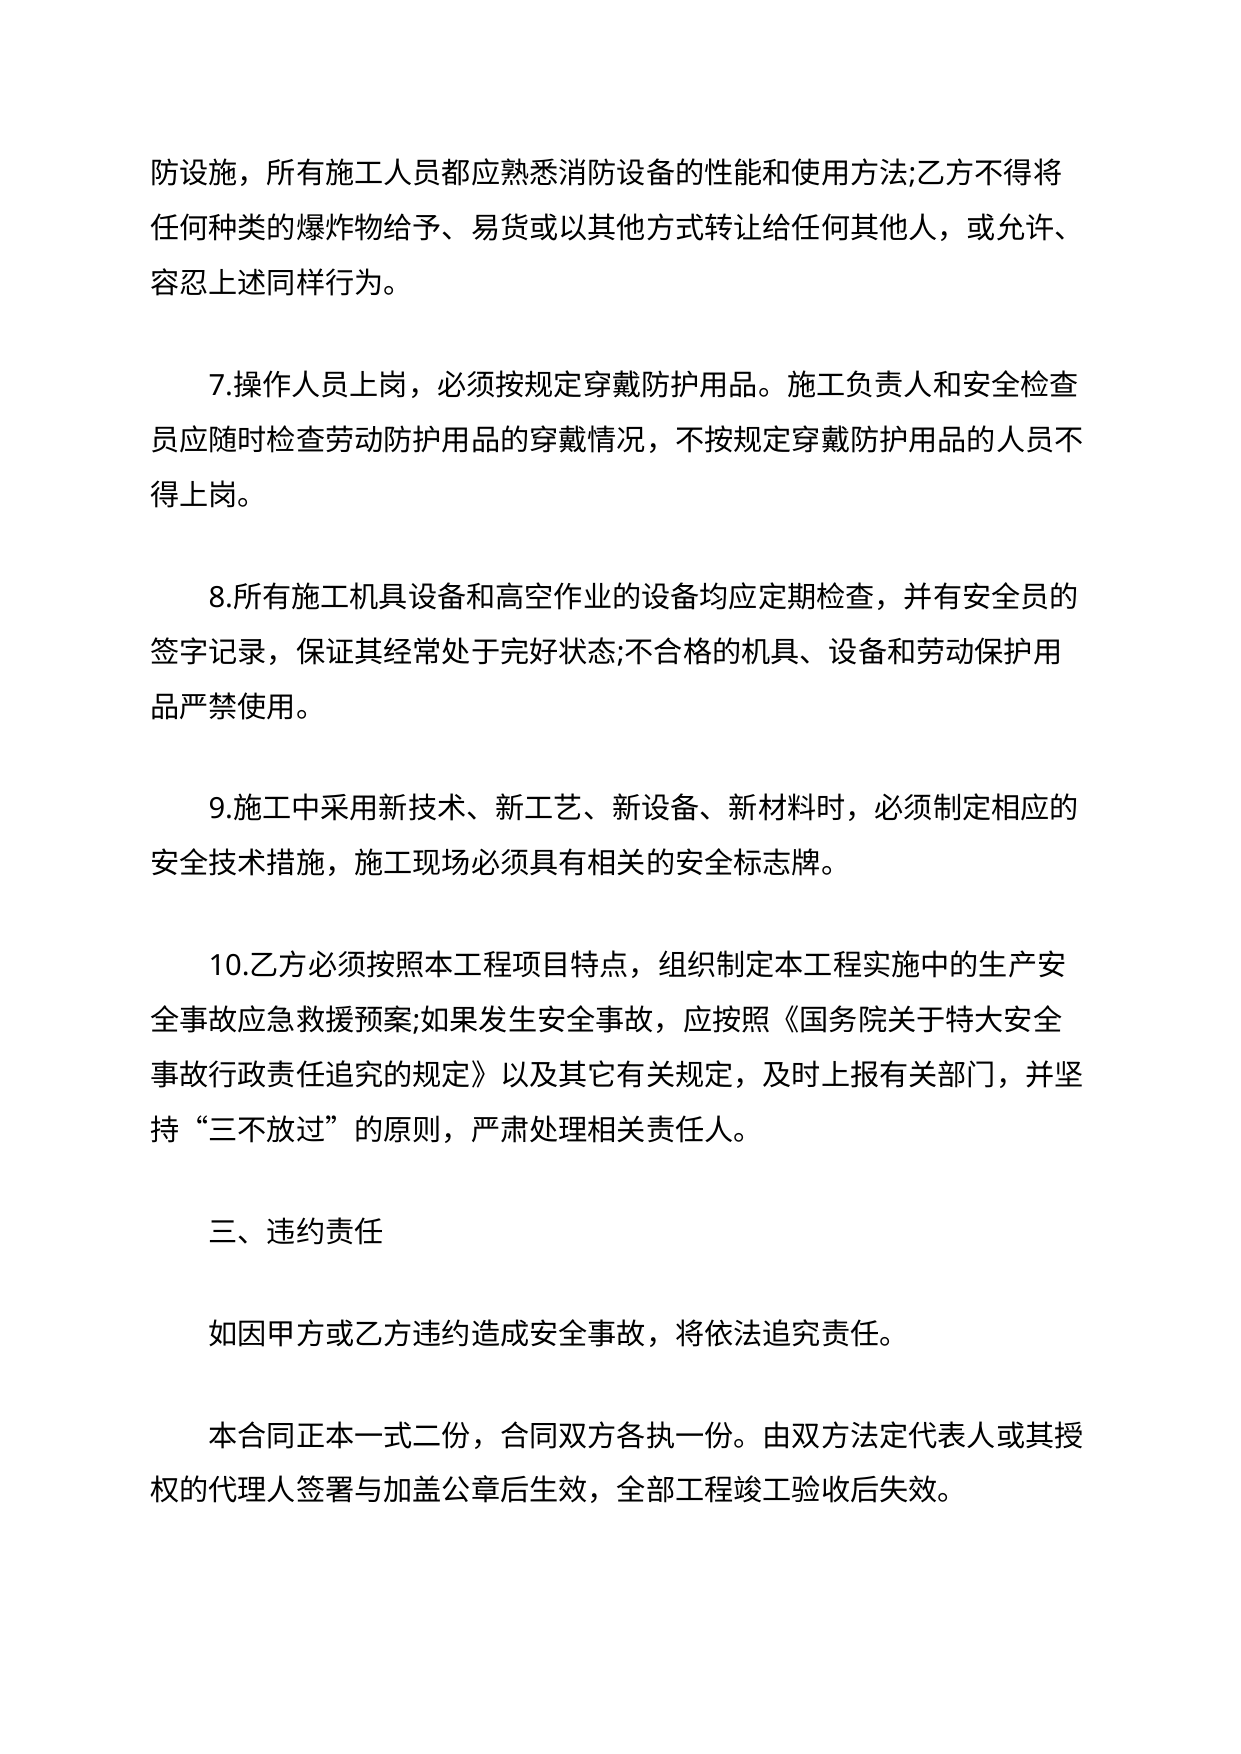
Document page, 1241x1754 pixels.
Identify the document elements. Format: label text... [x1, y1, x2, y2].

text 9.施工中采用新技术、新工艺、新设备、新材料时，必须制定相应的安全技术措施，施工现场必须具有相关的安全标志牌。 [150, 785, 1090, 882]
text 10.乙方必须按照本工程项目特点，组织制定本工程实施中的生产安全事故应急救援预案;如果发生安全事故，应按照《国务院关于特大安全事故行政责任追究的规定》以及其它有关规定，及时上报有关部门，并坚持“三不放过”的原则，严肃处理相关责任人。 [150, 942, 1090, 1149]
text 8.所有施工机具设备和高空作业的设备均应定期检查，并有安全员的签字记录，保证其经常处于完好状态;不合格的机具、设备和劳动保护用品严禁使用。 [150, 573, 1090, 726]
text 7.操作人员上岗，必须按规定穿戴防护用品。施工负责人和安全检查员应随时检查劳动防护用品的穿戴情况，不按规定穿戴防护用品的人员不得上岗。 [150, 362, 1090, 514]
text 本合同正本一式二份，合同双方各执一份。由双方法定代表人或其授权的代理人签署与加盖公章后生效，全部工程竣工验收后失效。 [150, 1412, 1090, 1509]
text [150, 150, 1090, 302]
text 如因甲方或乙方违约造成安全事故，将依法追究责任。 [150, 1310, 1090, 1353]
text 三、违约责任 [150, 1208, 1090, 1251]
